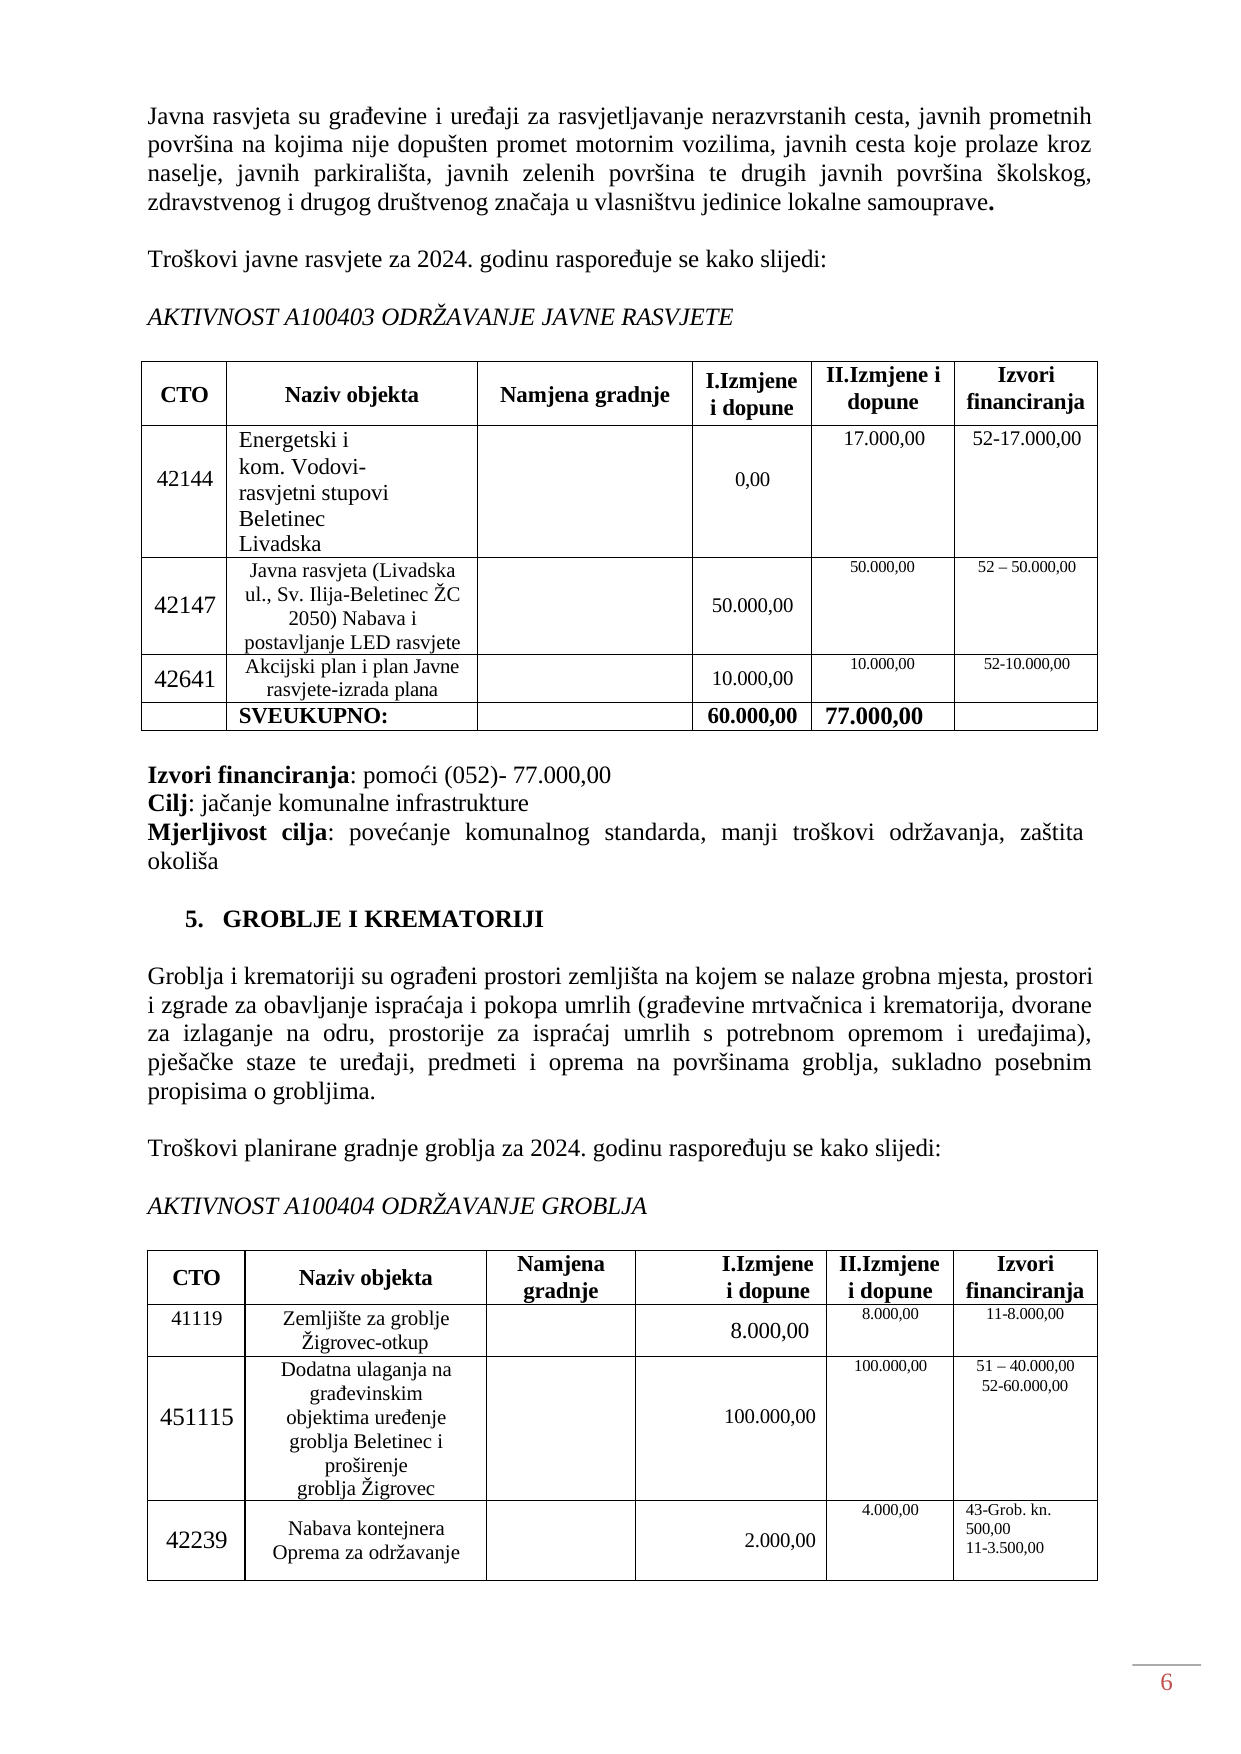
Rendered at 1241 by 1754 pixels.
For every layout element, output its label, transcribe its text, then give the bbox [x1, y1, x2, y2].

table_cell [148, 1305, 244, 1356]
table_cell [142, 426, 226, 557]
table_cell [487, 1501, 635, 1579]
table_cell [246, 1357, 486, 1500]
text Cilj: jačanje komunalne infrastrukture [147, 788, 1223, 817]
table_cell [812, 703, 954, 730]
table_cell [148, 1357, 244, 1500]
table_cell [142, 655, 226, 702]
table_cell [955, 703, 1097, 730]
subtitle AKTIVNOST A100403 ODRŽAVANJE JAVNE RASVJETE [147, 302, 1223, 331]
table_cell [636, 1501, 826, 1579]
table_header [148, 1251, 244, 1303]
text Troškovi planirane gradnje groblja za 2024. godinu raspoređuju se kako slijedi: [147, 1133, 1223, 1162]
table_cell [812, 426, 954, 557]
text Groblja i krematoriji su ograđeni prostori zemljišta na kojem se nalaze grobna mjesta, prostori i zgrade za obavljanje ispraćaja i pokopa umrlih (građevine mrtvačnica i krematorija, dvorane za izlaganje na odru, prostorije za ispraćaj umrlih s potrebnom opremom i uređajima), pješačke staze te uređaji, predmeti i oprema na površinama groblja, sukladno posebnim propisima o grobljima. [147, 961, 1093, 1105]
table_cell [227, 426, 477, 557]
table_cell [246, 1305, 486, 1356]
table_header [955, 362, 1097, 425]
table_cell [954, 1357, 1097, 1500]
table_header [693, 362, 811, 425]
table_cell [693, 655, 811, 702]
text Izvori financiranja: pomoći (052)- 77.000,00 [147, 760, 1223, 788]
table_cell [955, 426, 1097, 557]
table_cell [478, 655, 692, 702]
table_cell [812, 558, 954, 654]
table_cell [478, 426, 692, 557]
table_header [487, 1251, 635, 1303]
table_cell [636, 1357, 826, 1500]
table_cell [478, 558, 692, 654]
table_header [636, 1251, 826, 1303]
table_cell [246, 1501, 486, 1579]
subtitle GROBLJE I KREMATORIJI [185, 904, 1223, 933]
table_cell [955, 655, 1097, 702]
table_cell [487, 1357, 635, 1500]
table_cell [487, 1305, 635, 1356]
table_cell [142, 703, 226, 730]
subtitle AKTIVNOST A100404 ODRŽAVANJE GROBLJA [147, 1191, 1223, 1220]
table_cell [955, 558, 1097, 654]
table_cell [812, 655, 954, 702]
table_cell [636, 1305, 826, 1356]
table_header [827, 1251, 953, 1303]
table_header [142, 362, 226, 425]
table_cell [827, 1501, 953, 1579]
text Javna rasvjeta su građevine i uređaji za rasvjetljavanje nerazvrstanih cesta, javnih prometnih površina na kojima nije dopušten promet motornim vozilima, javnih cesta koje prolaze kroz naselje, javnih parkirališta, javnih zelenih površina te drugih javnih površina školskog, zdravstvenog i drugog društvenog značaja u vlasništvu jedinice lokalne samouprave. [147, 101, 1093, 216]
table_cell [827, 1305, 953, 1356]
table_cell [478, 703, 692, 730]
text Troškovi javne rasvjete za 2024. godinu raspoređuje se kako slijedi: [147, 244, 1223, 273]
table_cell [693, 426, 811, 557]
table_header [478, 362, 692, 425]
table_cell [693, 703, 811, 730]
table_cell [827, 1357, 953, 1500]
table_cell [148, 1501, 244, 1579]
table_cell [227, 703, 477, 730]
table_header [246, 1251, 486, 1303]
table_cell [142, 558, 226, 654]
text Mjerljivost cilja: povećanje komunalnog standarda, manji troškovi održavanja, zaštita okoliša [147, 817, 1098, 875]
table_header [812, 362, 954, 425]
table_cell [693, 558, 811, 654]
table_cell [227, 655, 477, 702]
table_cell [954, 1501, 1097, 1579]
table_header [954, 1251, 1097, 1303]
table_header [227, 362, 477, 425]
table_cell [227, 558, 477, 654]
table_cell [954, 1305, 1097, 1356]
